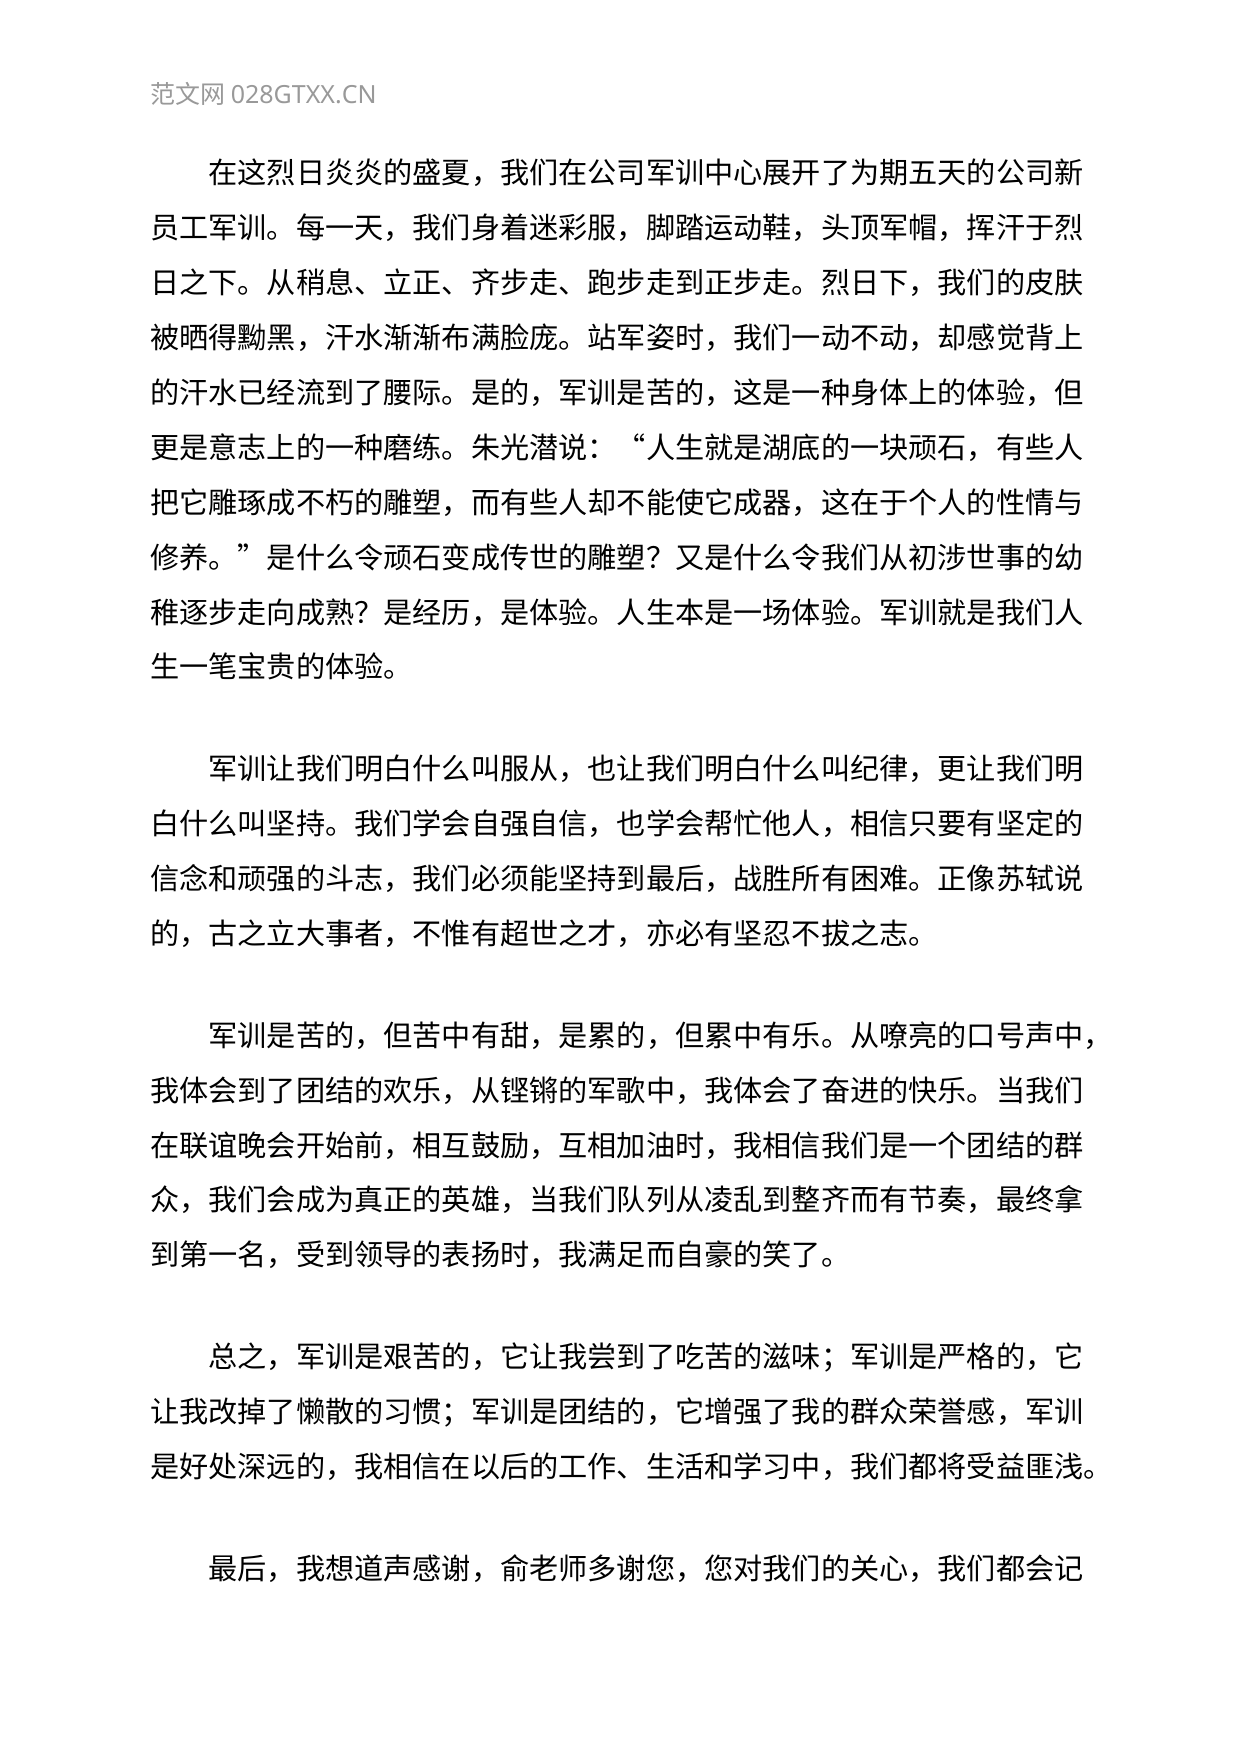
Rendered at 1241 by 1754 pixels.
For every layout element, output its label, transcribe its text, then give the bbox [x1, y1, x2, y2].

text 在这烈日炎炎的盛夏，我们在公司军训中心展开了为期五天的公司新员工军训。每一天，我们身着迷彩服，脚踏运动鞋，头顶军帽，挥汗于烈日之下。从稍息、立正、齐步走、跑步走到正步走。烈日下，我们的皮肤被晒得黝黑，汗水渐渐布满脸庞。站军姿时，我们一动不动，却感觉背上的汗水已经流到了腰际。是的，军训是苦的，这是一种身体上的体验，但更是意志上的一种磨练。朱光潜说：“人生就是湖底的一块顽石，有些人把它雕琢成不朽的雕塑，而有些人却不能使它成器，这在于个人的性情与修养。”是什么令顽石变成传世的雕塑？又是什么令我们从初涉世事的幼稚逐步走向成熟？是经历，是体验。人生本是一场体验。军训就是我们人生一笔宝贵的体验。 [150, 150, 1090, 686]
text 军训是苦的，但苦中有甜，是累的，但累中有乐。从嘹亮的口号声中，我体会到了团结的欢乐，从铿锵的军歌中，我体会了奋进的快乐。当我们在联谊晚会开始前，相互鼓励，互相加油时，我相信我们是一个团结的群众，我们会成为真正的英雄，当我们队列从凌乱到整齐而有节奏，最终拿到第一名，受到领导的表扬时，我满足而自豪的笑了。 [150, 1012, 1090, 1274]
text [150, 1545, 1090, 1587]
text 总之，军训是艰苦的，它让我尝到了吃苦的滋味；军训是严格的，它让我改掉了懒散的习惯；军训是团结的，它增强了我的群众荣誉感，军训是好处深远的，我相信在以后的工作、生活和学习中，我们都将受益匪浅。 [150, 1334, 1090, 1486]
text 军训让我们明白什么叫服从，也让我们明白什么叫纪律，更让我们明白什么叫坚持。我们学会自强自信，也学会帮忙他人，相信只要有坚定的信念和顽强的斗志，我们必须能坚持到最后，战胜所有困难。正像苏轼说的，古之立大事者，不惟有超世之才，亦必有坚忍不拔之志。 [150, 746, 1090, 953]
